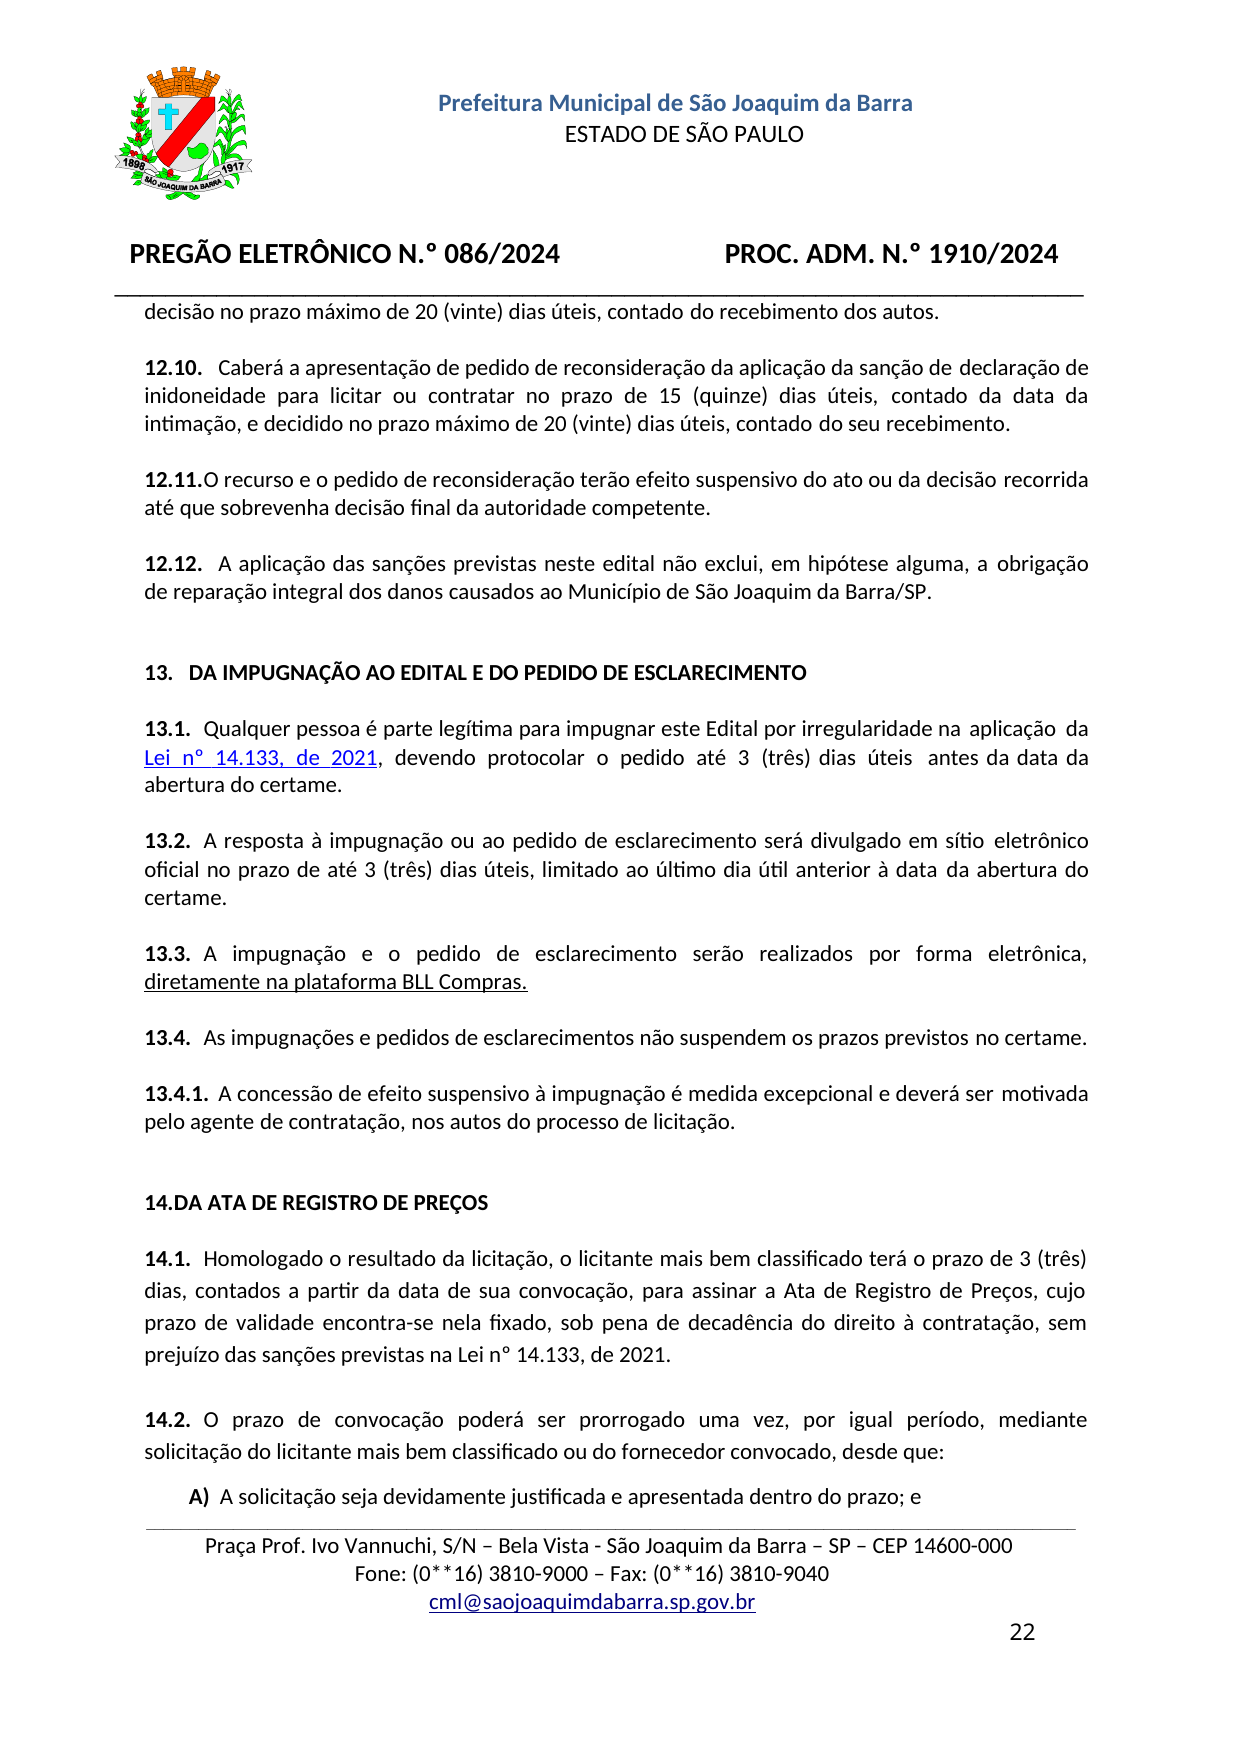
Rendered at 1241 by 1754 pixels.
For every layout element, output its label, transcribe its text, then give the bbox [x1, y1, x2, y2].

list A impugnação e o pedido de esclarecimento serão realizados por forma eletrônica, diretamente na plataforma BLL Compras. [144, 939, 1089, 995]
list O prazo de convocação poderá ser prorrogado uma vez, por igual período, mediante solicitação do licitante mais bem classificado ou do fornecedor convocado, desde que: [144, 1405, 1089, 1465]
list O recurso e o pedido de reconsideração terão efeito suspensivo do ato ou da decisão recorrida até que sobrevenha decisão final da autoridade competente. [144, 465, 1089, 521]
list A resposta à impugnação ou ao pedido de esclarecimento será divulgado em sítio eletrônico oficial no prazo de até 3 (três) dias úteis, limitado ao último dia útil anterior à data da abertura do certame. [144, 827, 1089, 911]
list Homologado o resultado da licitação, o licitante mais bem classificado terá o prazo de 3 (três) dias, contados a partir da data de sua convocação, para assinar a Ata de Registro de Preços, cujo prazo de validade encontra-se nela fixado, sob pena de decadência do direito à contratação, sem prejuízo das sanções previstas na Lei nº 14.133, de 2021. [144, 1244, 1089, 1368]
list Caberá a apresentação de pedido de reconsideração da aplicação da sanção de declaração de inidoneidade para licitar ou contratar no prazo de 15 (quinze) dias úteis, contado da data da intimação, e decidido no prazo máximo de 20 (vinte) dias úteis, contado do seu recebimento. [144, 353, 1089, 437]
list A) A solicitação seja devidamente justificada e apresentada dentro do prazo; e [144, 1482, 1089, 1510]
list As impugnações e pedidos de esclarecimentos não suspendem os prazos previstos no certame. [144, 1023, 1089, 1051]
list A concessão de efeito suspensivo à impugnação é medida excepcional e deverá ser motivada pelo agente de contratação, nos autos do processo de licitação. [144, 1079, 1089, 1135]
subtitle DA IMPUGNAÇÃO AO EDITAL E DO PEDIDO DE ESCLARECIMENTO [144, 658, 1036, 687]
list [144, 297, 1089, 325]
subtitle DA ATA DE REGISTRO DE PREÇOS [144, 1188, 1036, 1216]
list Qualquer pessoa é parte legítima para impugnar este Edital por irregularidade na aplicação da Lei nº 14.133, de 2021, devendo protocolar o pedido até 3 (três) dias úteis antes da data da abertura do certame. [144, 714, 1089, 799]
list A aplicação das sanções previstas neste edital não exclui, em hipótese alguma, a obrigação de reparação integral dos danos causados ao Município de São Joaquim da Barra/SP. [144, 549, 1089, 606]
